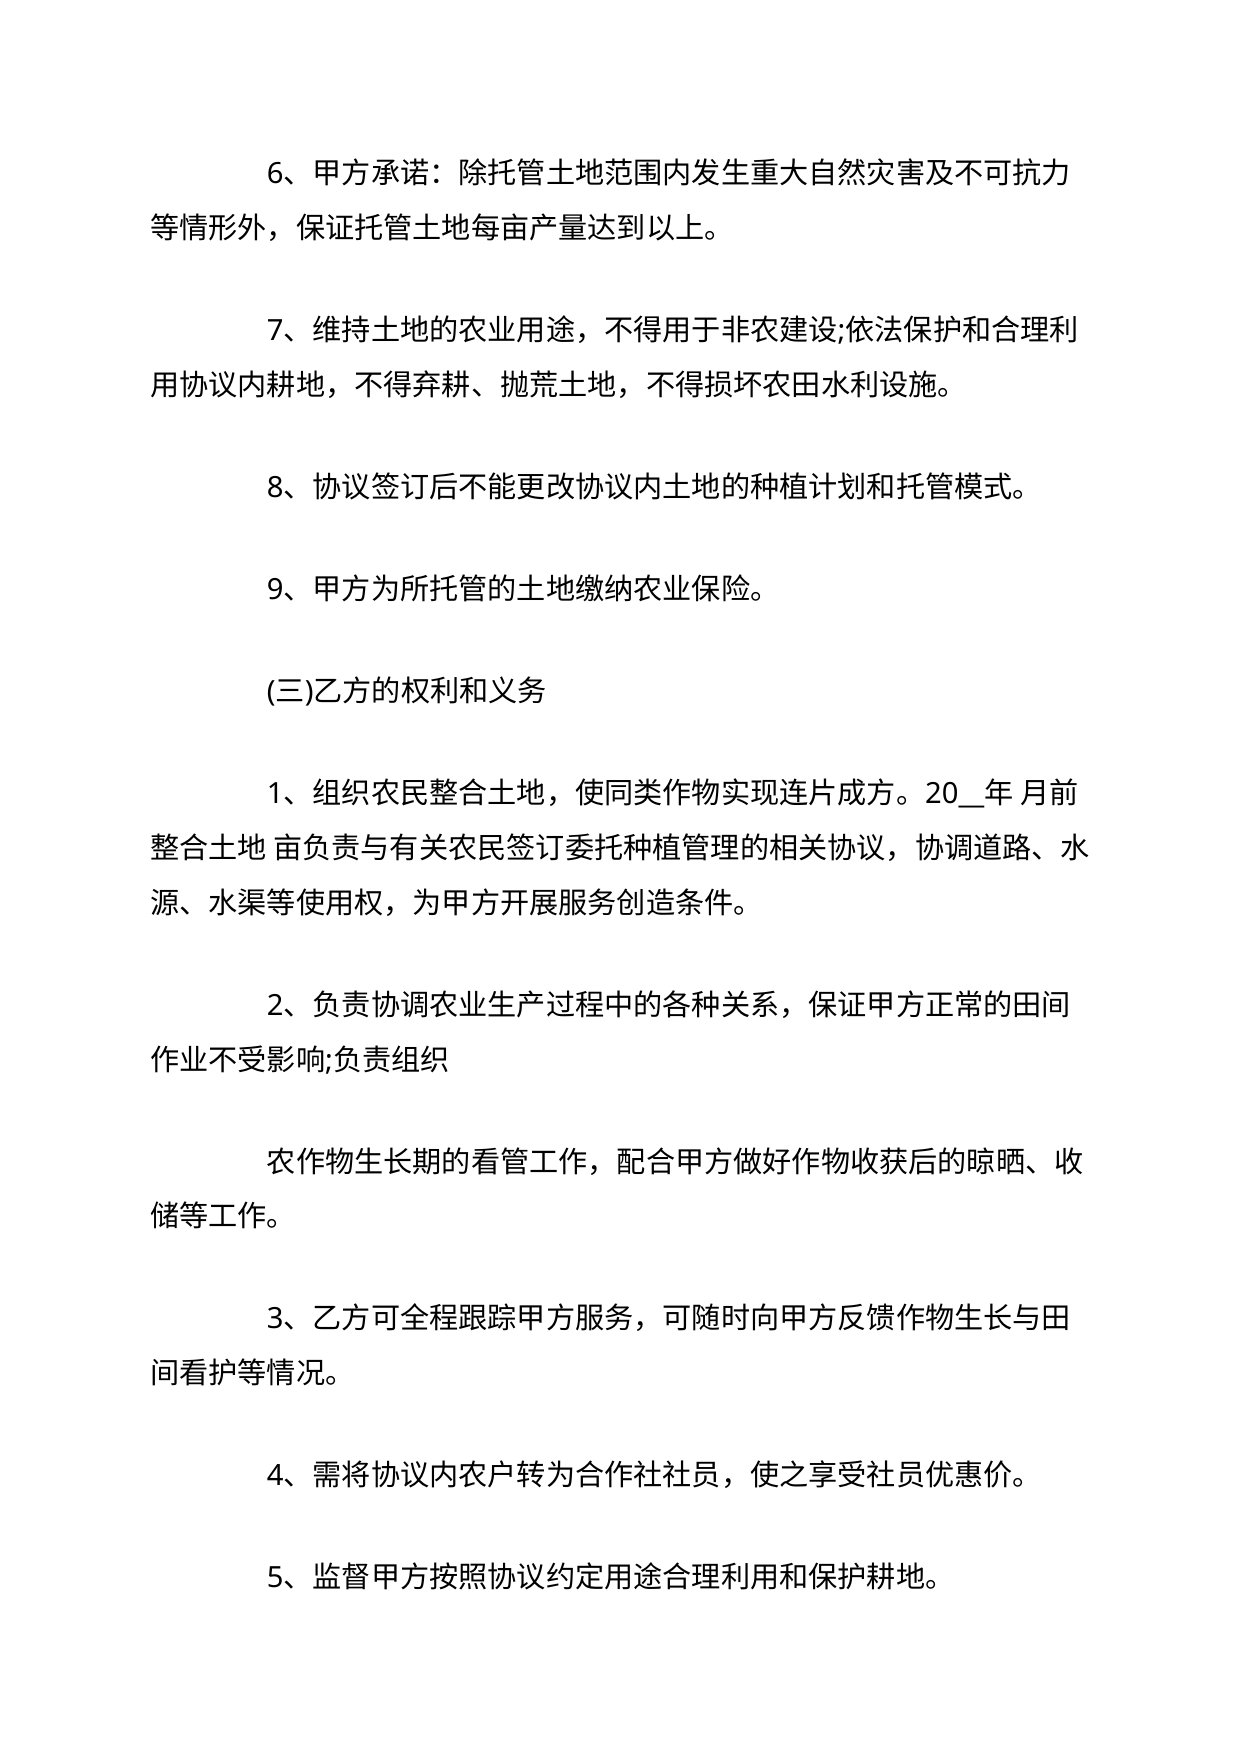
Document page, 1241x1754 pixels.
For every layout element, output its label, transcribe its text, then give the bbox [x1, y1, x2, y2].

text 2、负责协调农业生产过程中的各种关系，保证甲方正常的田间作业不受影响;负责组织 [150, 981, 1090, 1078]
text 6、甲方承诺：除托管土地范围内发生重大自然灾害及不可抗力等情形外，保证托管土地每亩产量达到以上。 [150, 150, 1090, 247]
text 农作物生长期的看管工作，配合甲方做好作物收获后的晾晒、收储等工作。 [150, 1138, 1090, 1235]
text (三)乙方的权利和义务 [150, 667, 1090, 710]
text 5、监督甲方按照协议约定用途合理利用和保护耕地。 [150, 1553, 1090, 1596]
text 9、甲方为所托管的土地缴纳农业保险。 [150, 566, 1090, 608]
text 7、维持土地的农业用途，不得用于非农建设;依法保护和合理利用协议内耕地，不得弃耕、抛荒土地，不得损坏农田水利设施。 [150, 307, 1090, 404]
text 3、乙方可全程跟踪甲方服务，可随时向甲方反馈作物生长与田间看护等情况。 [150, 1295, 1090, 1392]
text 8、协议签订后不能更改协议内土地的种植计划和托管模式。 [150, 463, 1090, 506]
text 1、组织农民整合土地，使同类作物实现连片成方。20__年 月前整合土地 亩负责与有关农民签订委托种植管理的相关协议，协调道路、水源、水渠等使用权，为甲方开展服务创造条件。 [150, 769, 1090, 922]
text 4、需将协议内农户转为合作社社员，使之享受社员优惠价。 [150, 1452, 1090, 1494]
